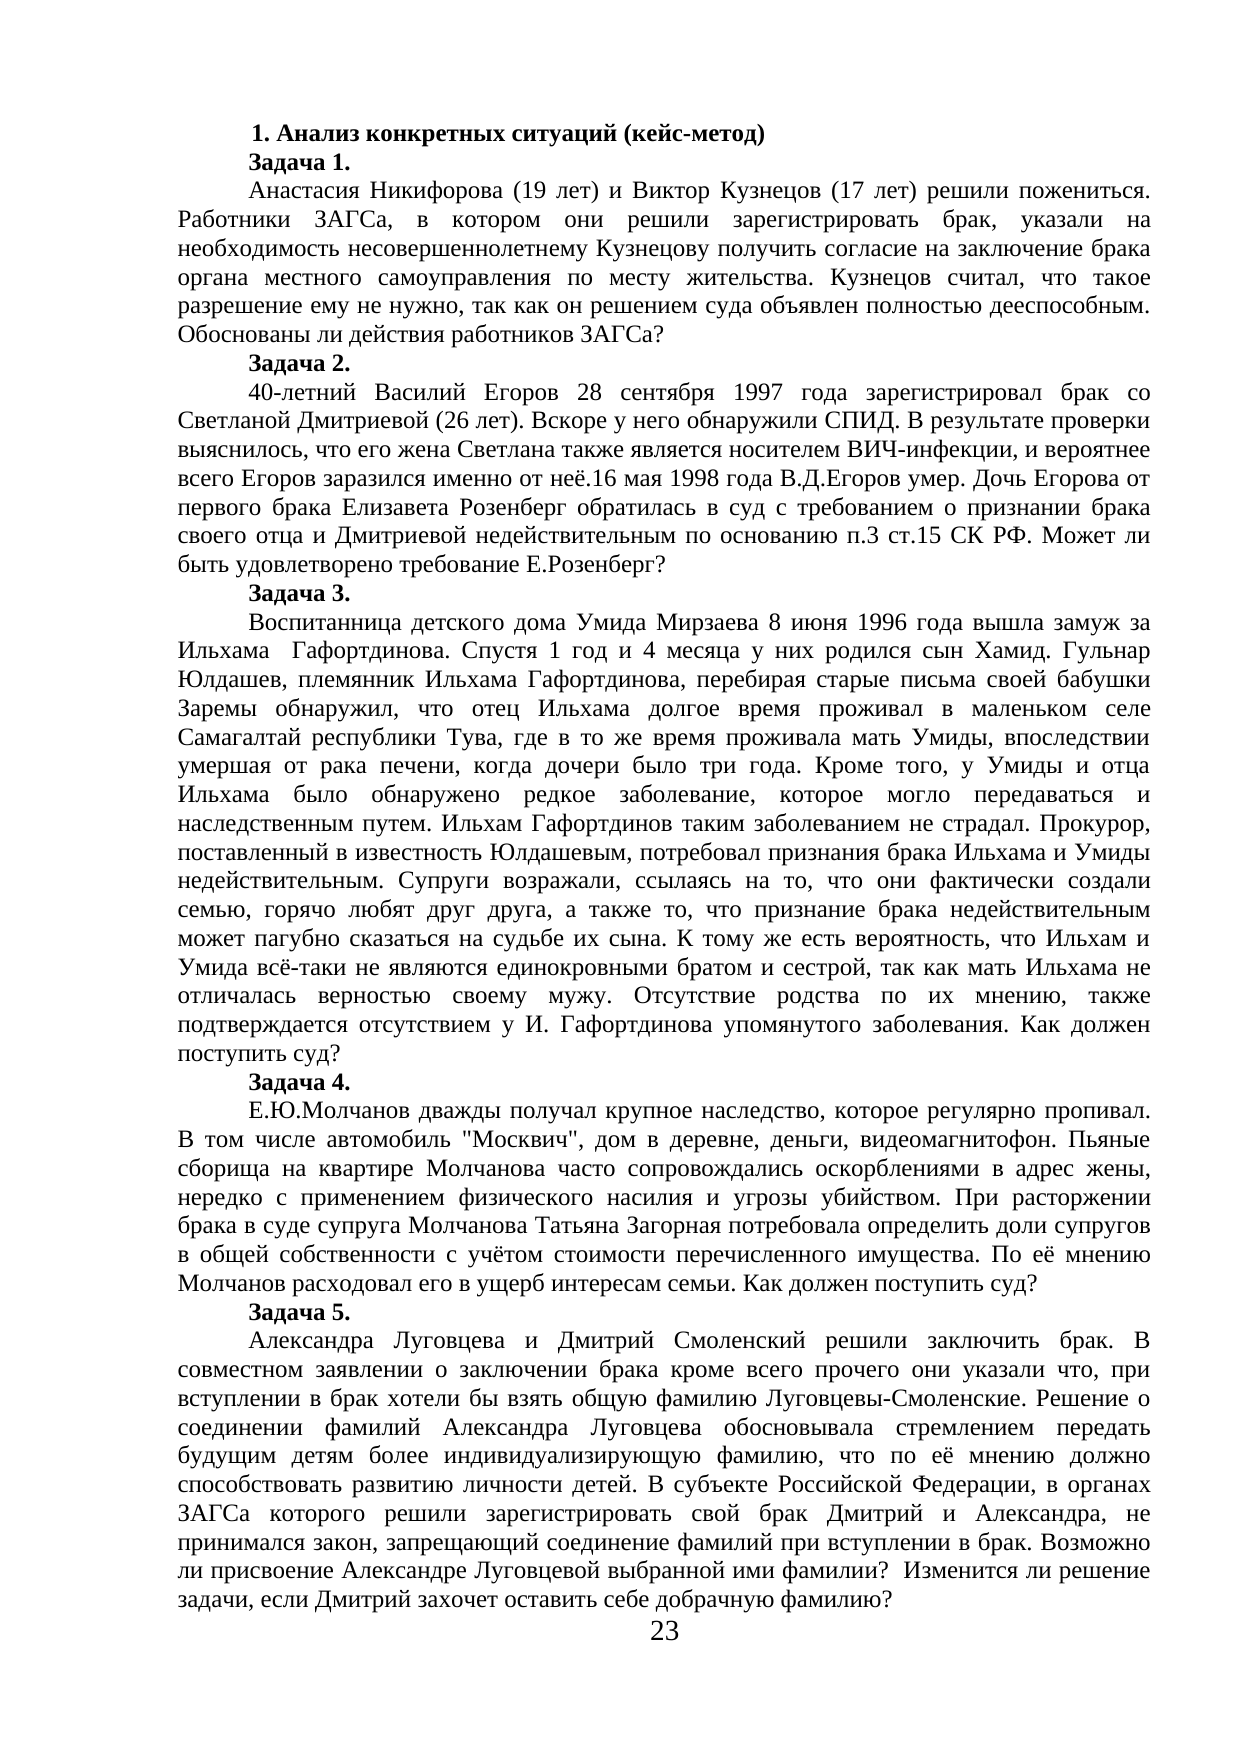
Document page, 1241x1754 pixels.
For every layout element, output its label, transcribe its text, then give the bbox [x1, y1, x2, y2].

text Анастасия Никифорова (19 лет) и Виктор Кузнецов (17 лет) решили пожениться. Работники ЗАГСа, в котором они решили зарегистрировать брак, указали на необходимость несовершеннолетнему Кузнецову получить согласие на заключение брака органа местного самоуправления по месту жительства. Кузнецов считал, что такое разрешение ему не нужно, так как он решением суда объявлен полностью дееспособным. Обоснованы ли действия работников ЗАГСа? [177, 176, 1152, 348]
text Задача 4. [177, 1067, 1152, 1096]
text Е.Ю.Молчанов дважды получал крупное наследство, которое регулярно пропивал. В том числе автомобиль "Москвич", дом в деревне, деньги, видеомагнитофон. Пьяные сборища на квартире Молчанова часто сопровождались оскорблениями в адрес жены, нередко с применением физического насилия и угрозы убийством. При расторжении брака в суде супруга Молчанова Татьяна Загорная потребовала определить доли супругов в общей собственности с учётом стоимости перечисленного имущества. По её мнению Молчанов расходовал его в ущерб интересам семьи. Как должен поступить суд? [177, 1096, 1152, 1297]
text Александра Луговцева и Дмитрий Смоленский решили заключить брак. В совместном заявлении о заключении брака кроме всего прочего они указали что, при вступлении в брак хотели бы взять общую фамилию Луговцевы-Смоленские. Решение о соединении фамилий Александра Луговцева обосновывала стремлением передать будущим детям более индивидуализирующую фамилию, что по её мнению должно способствовать развитию личности детей. В субъекте Российской Федерации, в органах ЗАГСа которого решили зарегистрировать свой брак Дмитрий и Александра, не принимался закон, запрещающий соединение фамилий при вступлении в брак. Возможно ли присвоение Александре Луговцевой выбранной ими фамилии? Изменится ли решение задачи, если Дмитрий захочет оставить себе добрачную фамилию? [177, 1326, 1152, 1613]
text Воспитанница детского дома Умида Мирзаева 8 июня 1996 года вышла замуж за Ильхама Гафортдинова. Спустя 1 год и 4 месяца у них родился сын Хамид. Гульнар Юлдашев, племянник Ильхама Гафортдинова, перебирая старые письма своей бабушки Заремы обнаружил, что отец Ильхама долгое время проживал в маленьком селе Самагалтай республики Тува, где в то же время проживала мать Умиды, впоследствии умершая от рака печени, когда дочери было три года. Кроме того, у Умиды и отца Ильхама было обнаружено редкое заболевание, которое могло передаваться и наследственным путем. Ильхам Гафортдинов таким заболеванием не страдал. Прокурор, поставленный в известность Юлдашевым, потребовал признания брака Ильхама и Умиды недействительным. Супруги возражали, ссылаясь на то, что они фактически создали семью, горячо любят друг друга, а также то, что признание брака недействительным может пагубно сказаться на судьбе их сына. К тому же есть вероятность, что Ильхам и Умида всё-таки не являются единокровными братом и сестрой, так как мать Ильхама не отличалась верностью своему мужу. Отсутствие родства по их мнению, также подтверждается отсутствием у И. Гафортдинова упомянутого заболевания. Как должен поступить суд? [177, 607, 1152, 1067]
text 1. Анализ конкретных ситуаций (кейс-метод) [177, 118, 1152, 147]
text Задача 3. [177, 578, 1152, 607]
text Задача 5. [177, 1297, 1152, 1326]
text Задача 1. [177, 147, 1152, 176]
text Задача 2. [177, 348, 1152, 377]
text 40-летний Василий Егоров 28 сентября 1997 года зарегистрировал брак со Светланой Дмитриевой (26 лет). Вскоре у него обнаружили СПИД. В результате проверки выяснилось, что его жена Светлана также является носителем ВИЧ-инфекции, и вероятнее всего Егоров заразился именно от неё.16 мая 1998 года В.Д.Егоров умер. Дочь Егорова от первого брака Елизавета Розенберг обратилась в суд с требованием о признании брака своего отца и Дмитриевой недействительным по основанию п.3 ст.15 СК РФ. Может ли быть удовлетворено требование Е.Розенберг? [177, 377, 1152, 578]
